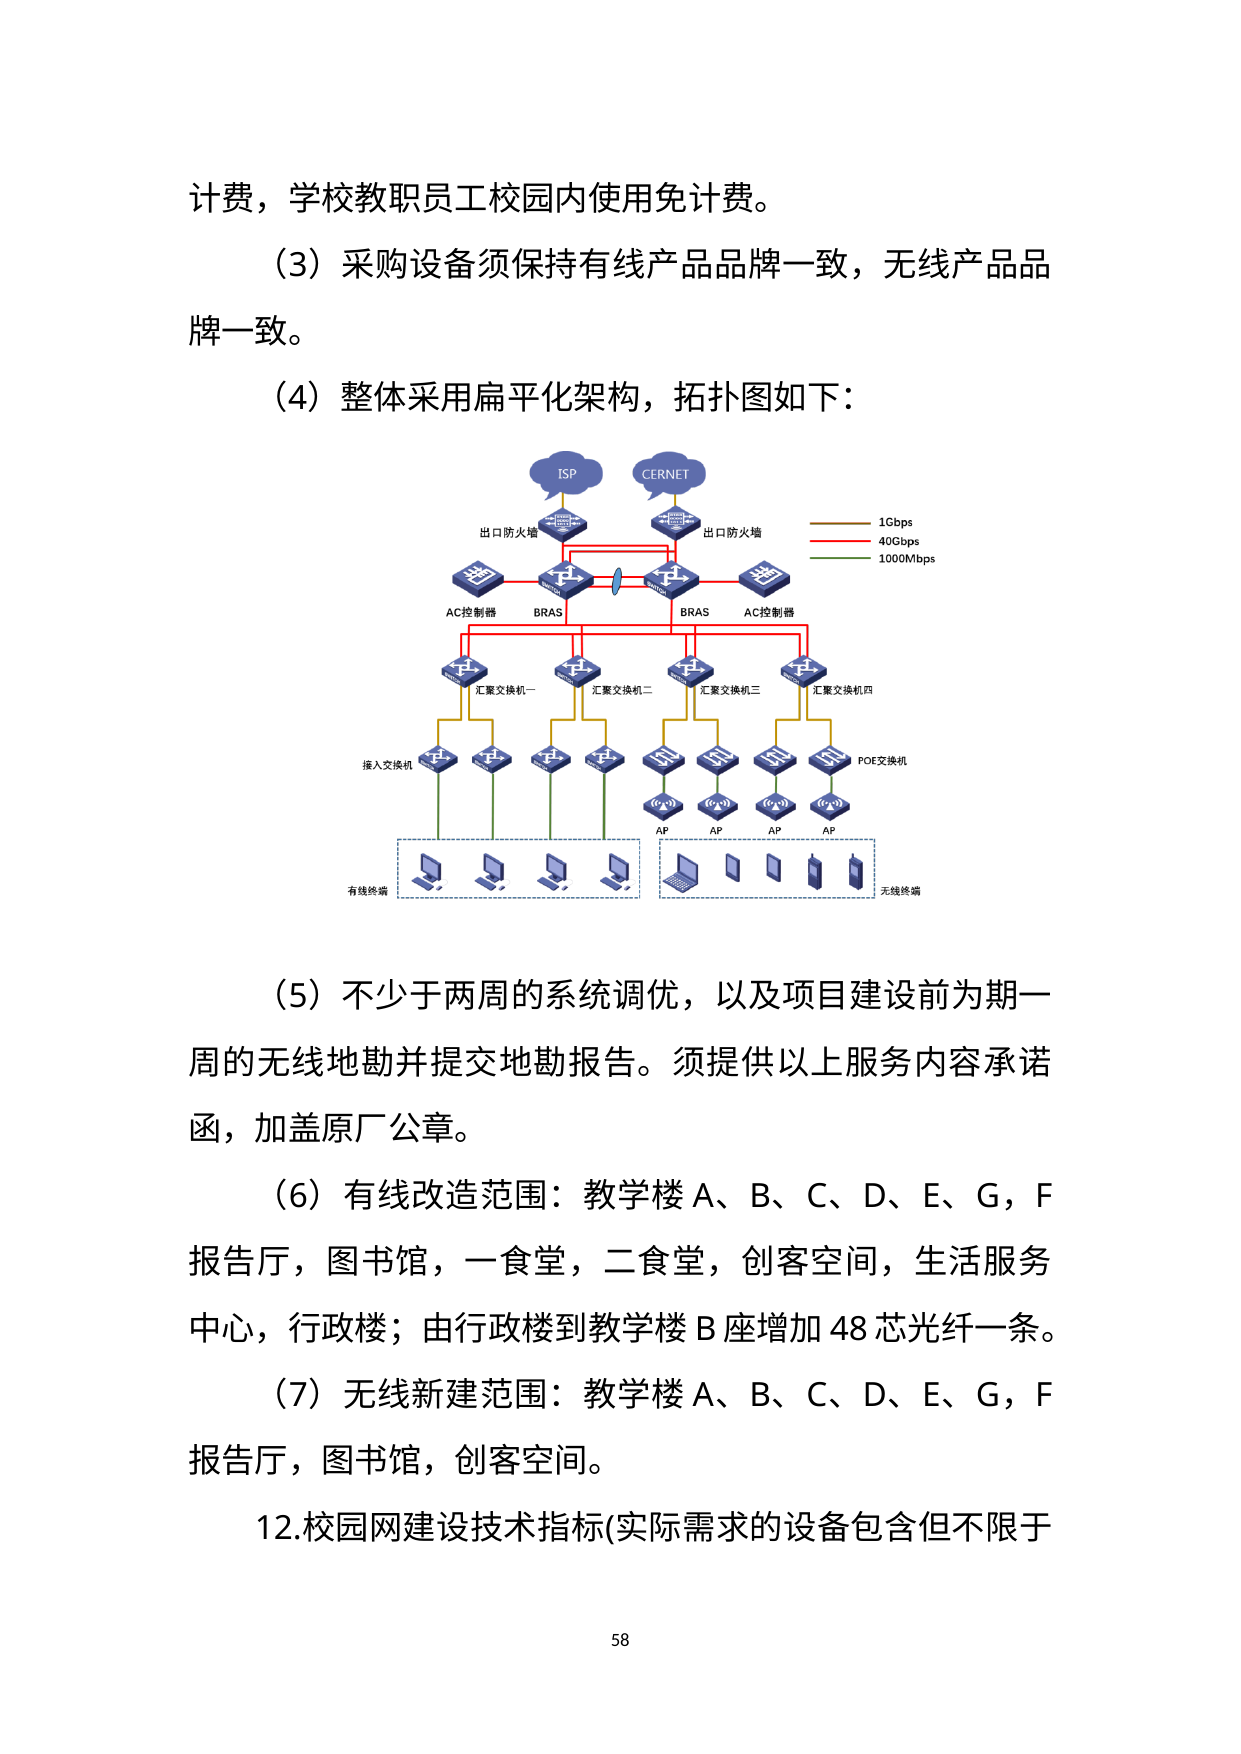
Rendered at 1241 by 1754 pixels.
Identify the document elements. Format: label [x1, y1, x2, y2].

picture [341, 451, 942, 903]
